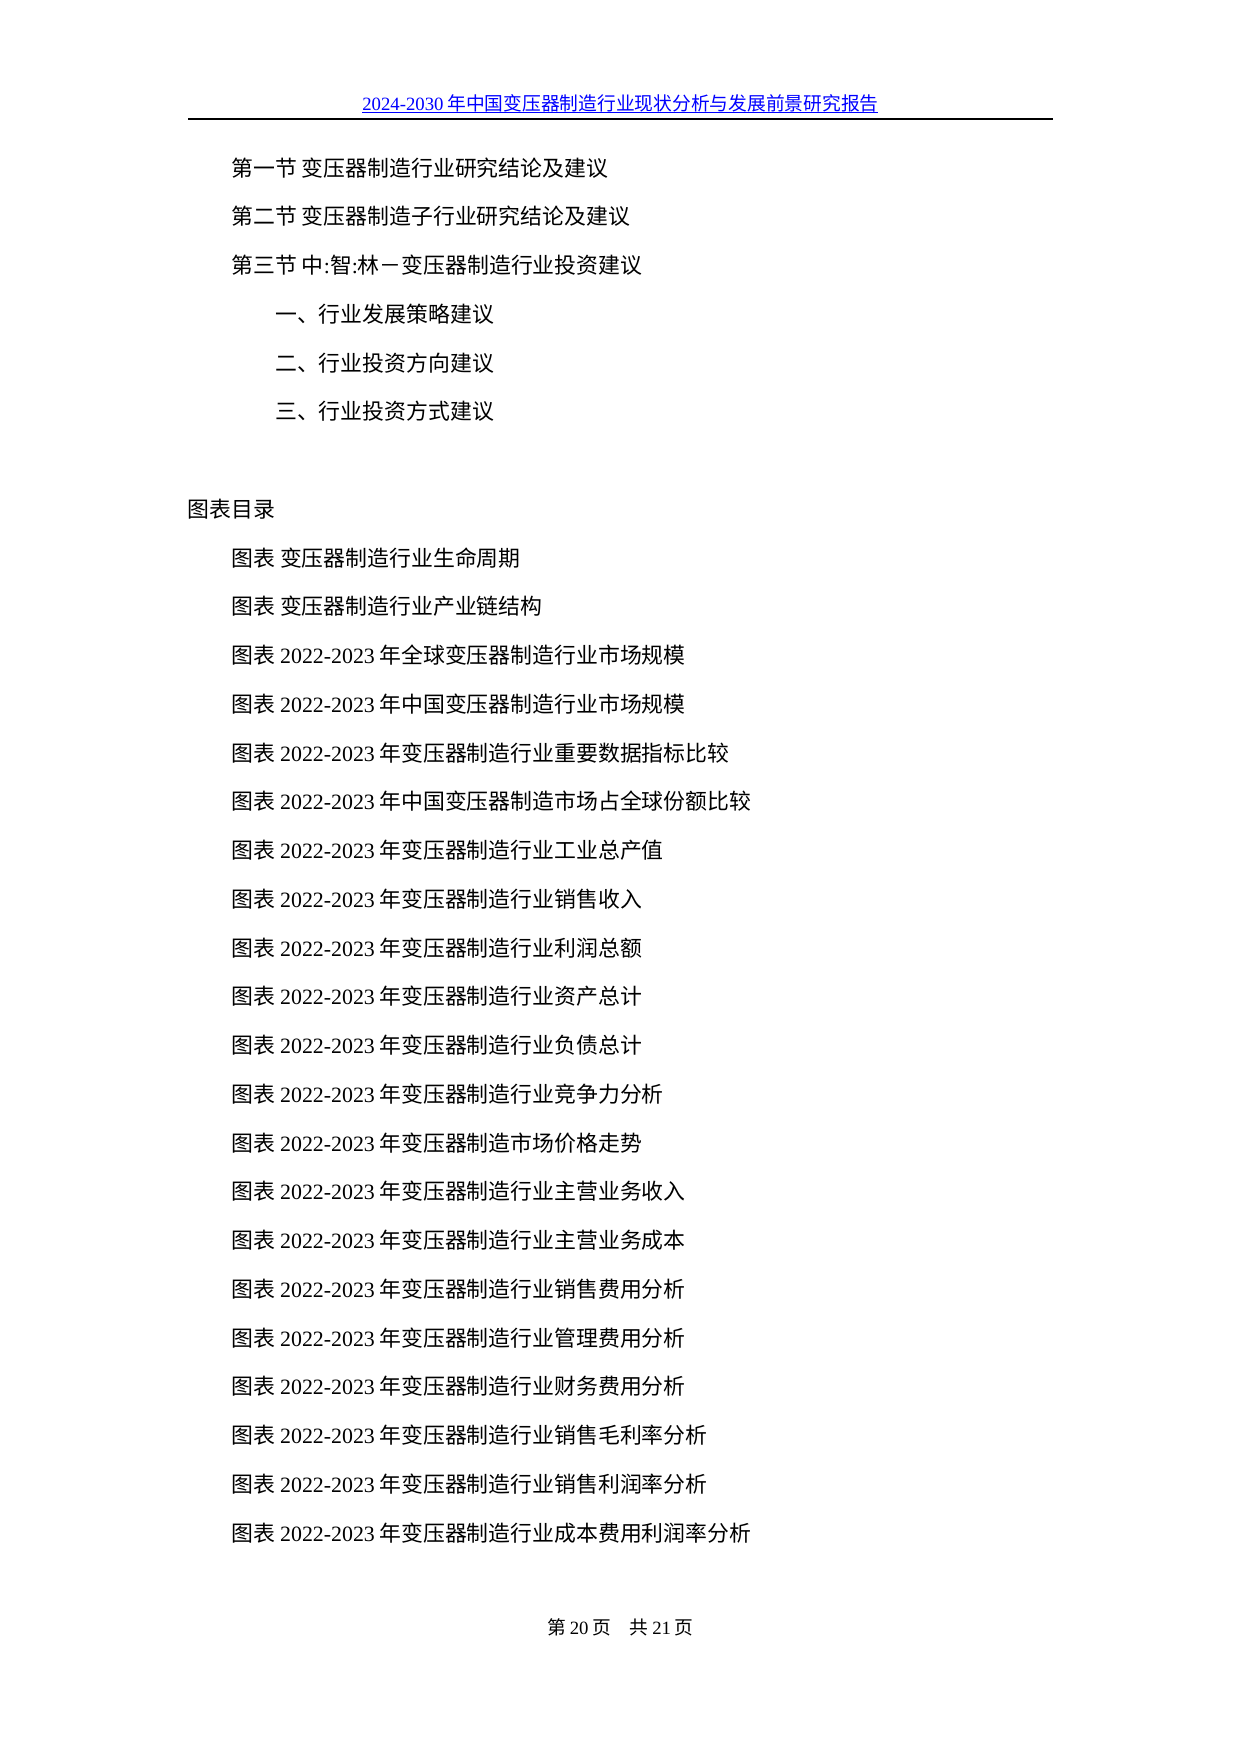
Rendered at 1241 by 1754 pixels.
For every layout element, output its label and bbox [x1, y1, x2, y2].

text [187, 150, 1053, 1548]
